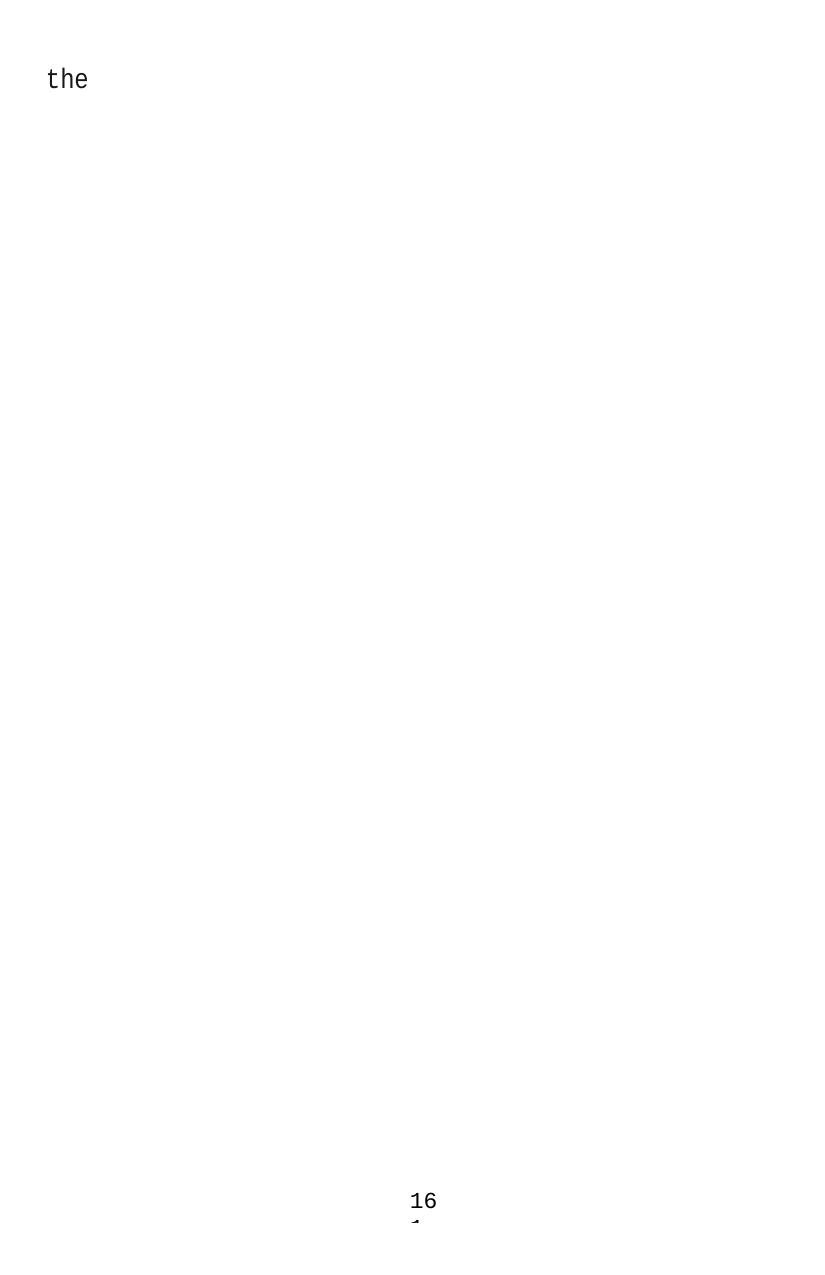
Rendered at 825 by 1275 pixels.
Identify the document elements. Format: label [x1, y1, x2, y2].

text [46, 64, 787, 96]
